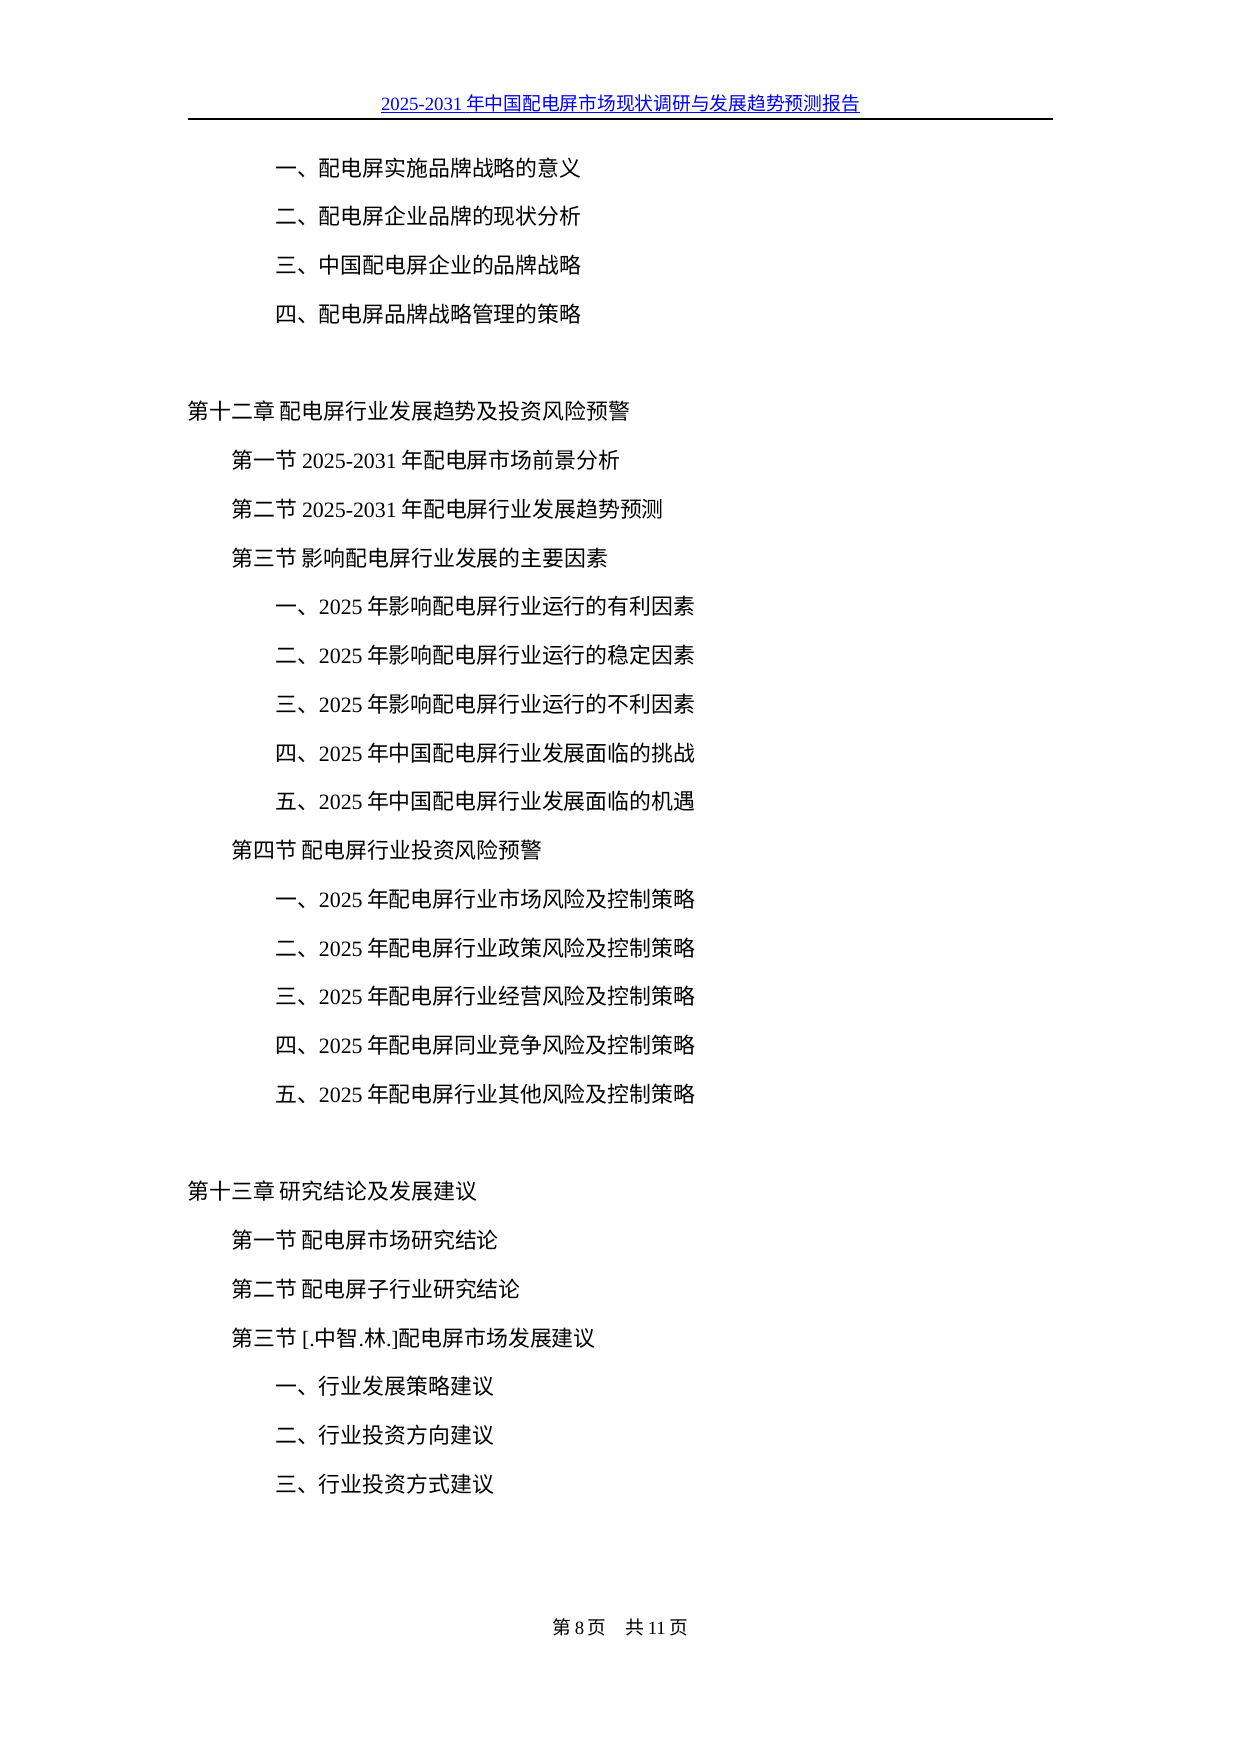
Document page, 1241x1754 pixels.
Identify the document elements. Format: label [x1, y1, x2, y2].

text [187, 150, 1053, 1499]
